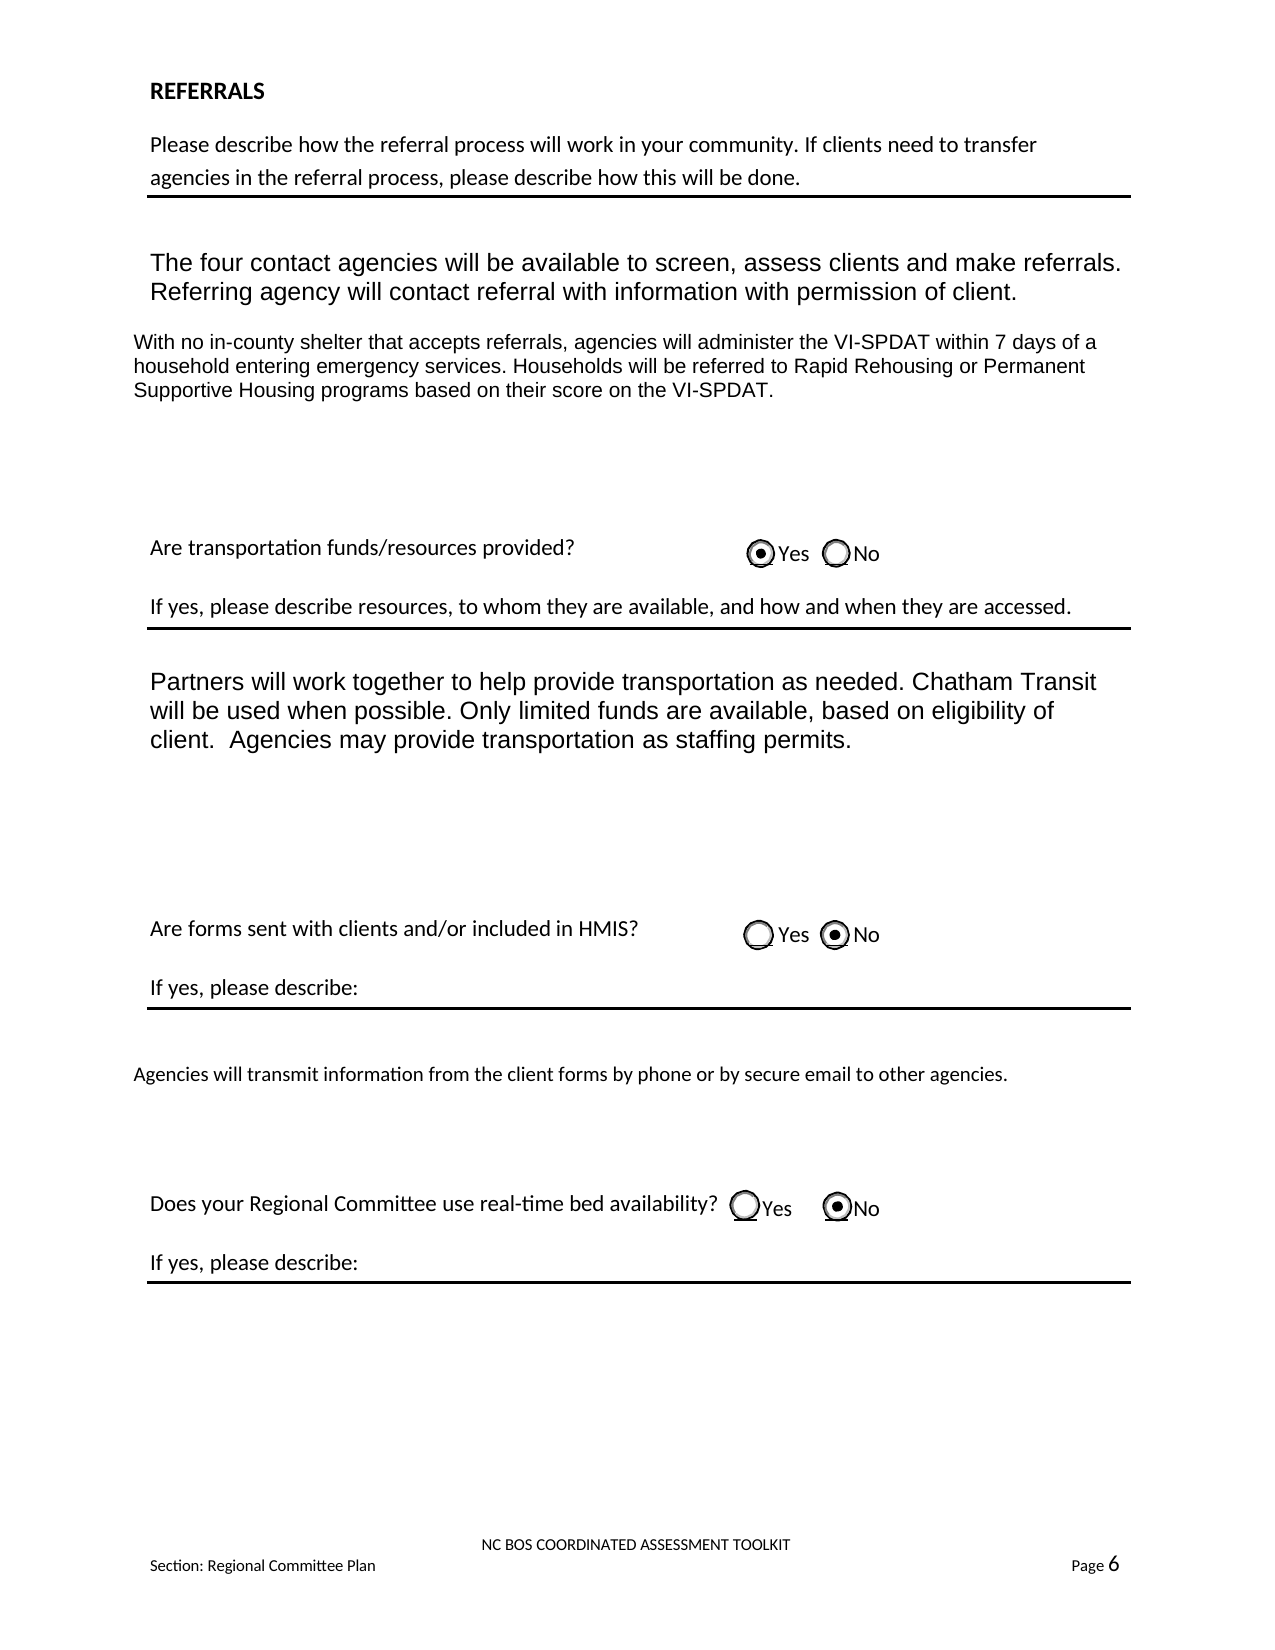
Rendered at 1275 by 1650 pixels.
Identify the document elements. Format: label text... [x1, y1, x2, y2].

text Yes No [778, 539, 1142, 567]
text Does your Regional Committee use real-time bed availability? [150, 1189, 724, 1217]
text Please describe how the referral process will work in your community. If clients need to transfer agencies in the referral process, please describe how this will be done. [150, 131, 1112, 191]
subtitle Partners will work together to help provide transportation as needed. Chatham Transit will be used when possible. Only limited funds are available, based on eligibility of client. Agencies may provide transportation as staffing permits. [150, 667, 1121, 753]
text Yes No [778, 920, 1142, 948]
text If yes, please describe: [150, 1248, 1142, 1276]
text Agencies will transmit information from the client forms by phone or by secure email to other agencies. [133, 1061, 1142, 1087]
text If yes, please describe: [150, 973, 1142, 1001]
text With no in-county shelter that accepts referrals, agencies will administer the VI-SPDAT within 7 days of a household entering emergency services. Households will be referred to Rapid Rehousing or Permanent Supportive Housing programs based on their score on the VI-SPDAT. [133, 329, 1142, 401]
text Yes No [762, 1194, 1142, 1223]
subtitle The four contact agencies will be available to screen, assess clients and make referrals. Referring agency will contact referral with information with permission of client. [150, 248, 1142, 306]
text REFERRALS [150, 75, 1142, 105]
text Are transportation funds/resources provided? [150, 533, 579, 561]
text If yes, please describe resources, to whom they are available, and how and when they are accessed. [150, 592, 1142, 620]
text Are forms sent with clients and/or included in HMIS? [150, 914, 642, 943]
